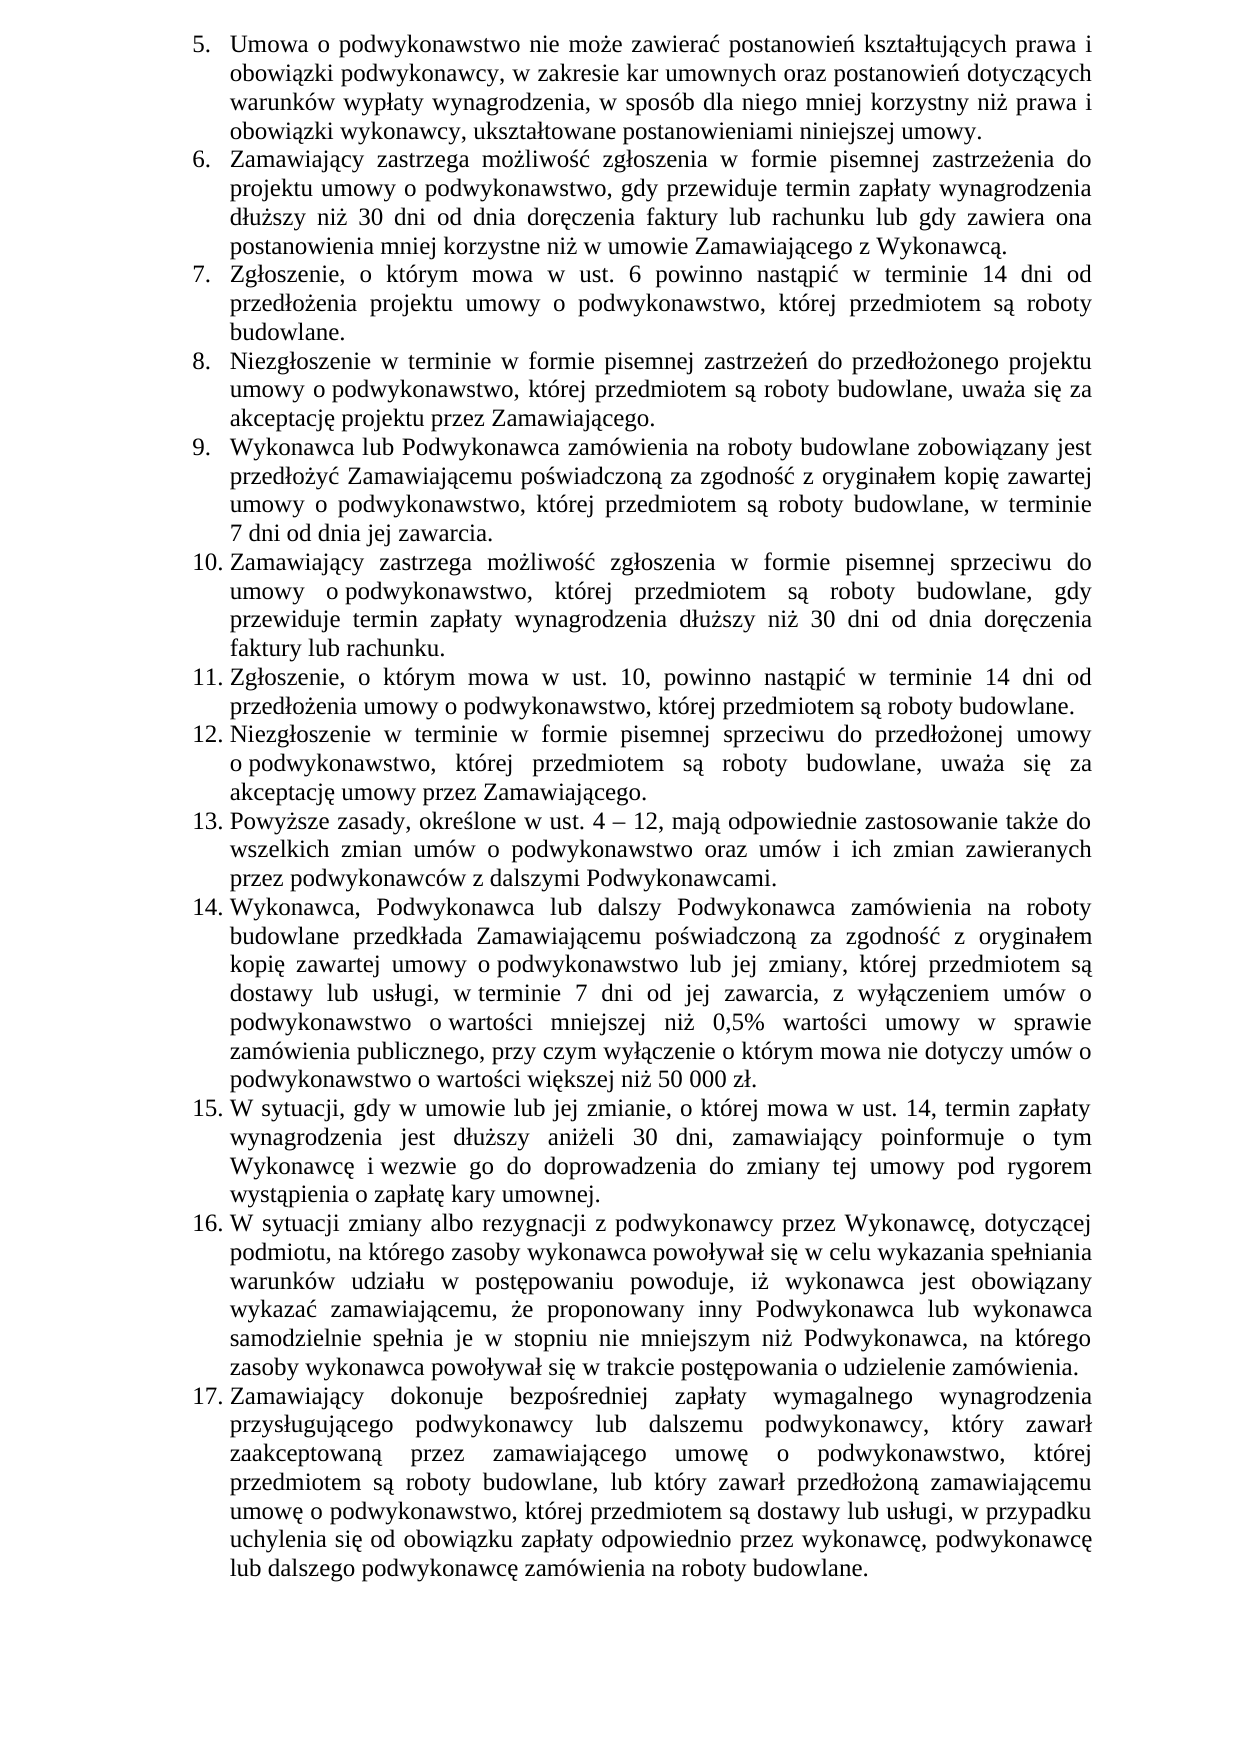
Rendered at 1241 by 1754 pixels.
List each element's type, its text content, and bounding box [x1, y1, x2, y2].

list Zamawiający dokonuje bezpośredniej zapłaty wymagalnego wynagrodzenia przysługującego podwykonawcy lub dalszemu podwykonawcy, który zawarł zaakceptowaną przez zamawiającego umowę o podwykonawstwo, której przedmiotem są roboty budowlane, lub który zawarł przedłożoną zamawiającemu umowę o podwykonawstwo, której przedmiotem są dostawy lub usługi, w przypadku uchylenia się od obowiązku zapłaty odpowiednio przez wykonawcę, podwykonawcę lub dalszego podwykonawcę zamówienia na roboty budowlane. [192, 1381, 1093, 1582]
list Zamawiający zastrzega możliwość zgłoszenia w formie pisemnej sprzeciwu do umowy o podwykonawstwo, której przedmiotem są roboty budowlane, gdy przewiduje termin zapłaty wynagrodzenia dłuższy niż 30 dni od dnia doręczenia faktury lub rachunku. [192, 547, 1093, 662]
list W sytuacji, gdy w umowie lub jej zmianie, o której mowa w ust. 14, termin zapłaty wynagrodzenia jest dłuższy aniżeli 30 dni, zamawiający poinformuje o tym Wykonawcę i wezwie go do doprowadzenia do zmiany tej umowy pod rygorem wystąpienia o zapłatę kary umownej. [192, 1093, 1093, 1208]
list Zamawiający zastrzega możliwość zgłoszenia w formie pisemnej zastrzeżenia do projektu umowy o podwykonawstwo, gdy przewiduje termin zapłaty wynagrodzenia dłuższy niż 30 dni od dnia doręczenia faktury lub rachunku lub gdy zawiera ona postanowienia mniej korzystne niż w umowie Zamawiającego z Wykonawcą. [192, 144, 1093, 259]
list Zgłoszenie, o którym mowa w ust. 6 powinno nastąpić w terminie 14 dni od przedłożenia projektu umowy o podwykonawstwo, której przedmiotem są roboty budowlane. [192, 259, 1093, 346]
list Wykonawca lub Podwykonawca zamówienia na roboty budowlane zobowiązany jest przedłożyć Zamawiającemu poświadczoną za zgodność z oryginałem kopię zawartej umowy o podwykonawstwo, której przedmiotem są roboty budowlane, w terminie 7 dni od dnia jej zawarcia. [192, 432, 1093, 547]
list Niezgłoszenie w terminie w formie pisemnej zastrzeżeń do przedłożonego projektu umowy o podwykonawstwo, której przedmiotem są roboty budowlane, uważa się za akceptację projektu przez Zamawiającego. [192, 346, 1093, 432]
list Umowa o podwykonawstwo nie może zawierać postanowień kształtujących prawa i obowiązki podwykonawcy, w zakresie kar umownych oraz postanowień dotyczących warunków wypłaty wynagrodzenia, w sposób dla niego mniej korzystny niż prawa i obowiązki wykonawcy, ukształtowane postanowieniami niniejszej umowy. [192, 29, 1093, 144]
list Wykonawca, Podwykonawca lub dalszy Podwykonawca zamówienia na roboty budowlane przedkłada Zamawiającemu poświadczoną za zgodność z oryginałem kopię zawartej umowy o podwykonawstwo lub jej zmiany, której przedmiotem są dostawy lub usługi, w terminie 7 dni od jej zawarcia, z wyłączeniem umów o podwykonawstwo o wartości mniejszej niż 0,5% wartości umowy w sprawie zamówienia publicznego, przy czym wyłączenie o którym mowa nie dotyczy umów o podwykonawstwo o wartości większej niż 50 000 zł. [192, 892, 1093, 1093]
list Niezgłoszenie w terminie w formie pisemnej sprzeciwu do przedłożonej umowy o podwykonawstwo, której przedmiotem są roboty budowlane, uważa się za akceptację umowy przez Zamawiającego. [192, 719, 1093, 806]
list W sytuacji zmiany albo rezygnacji z podwykonawcy przez Wykonawcę, dotyczącej podmiotu, na którego zasoby wykonawca powoływał się w celu wykazania spełniania warunków udziału w postępowaniu powoduje, iż wykonawca jest obowiązany wykazać zamawiającemu, że proponowany inny Podwykonawca lub wykonawca samodzielnie spełnia je w stopniu nie mniejszym niż Podwykonawca, na którego zasoby wykonawca powoływał się w trakcie postępowania o udzielenie zamówienia. [192, 1208, 1093, 1381]
list Powyższe zasady, określone w ust. 4 – 12, mają odpowiednie zastosowanie także do wszelkich zmian umów o podwykonawstwo oraz umów i ich zmian zawieranych przez podwykonawców z dalszymi Podwykonawcami. [192, 806, 1093, 892]
list Zgłoszenie, o którym mowa w ust. 10, powinno nastąpić w terminie 14 dni od przedłożenia umowy o podwykonawstwo, której przedmiotem są roboty budowlane. [192, 662, 1093, 719]
